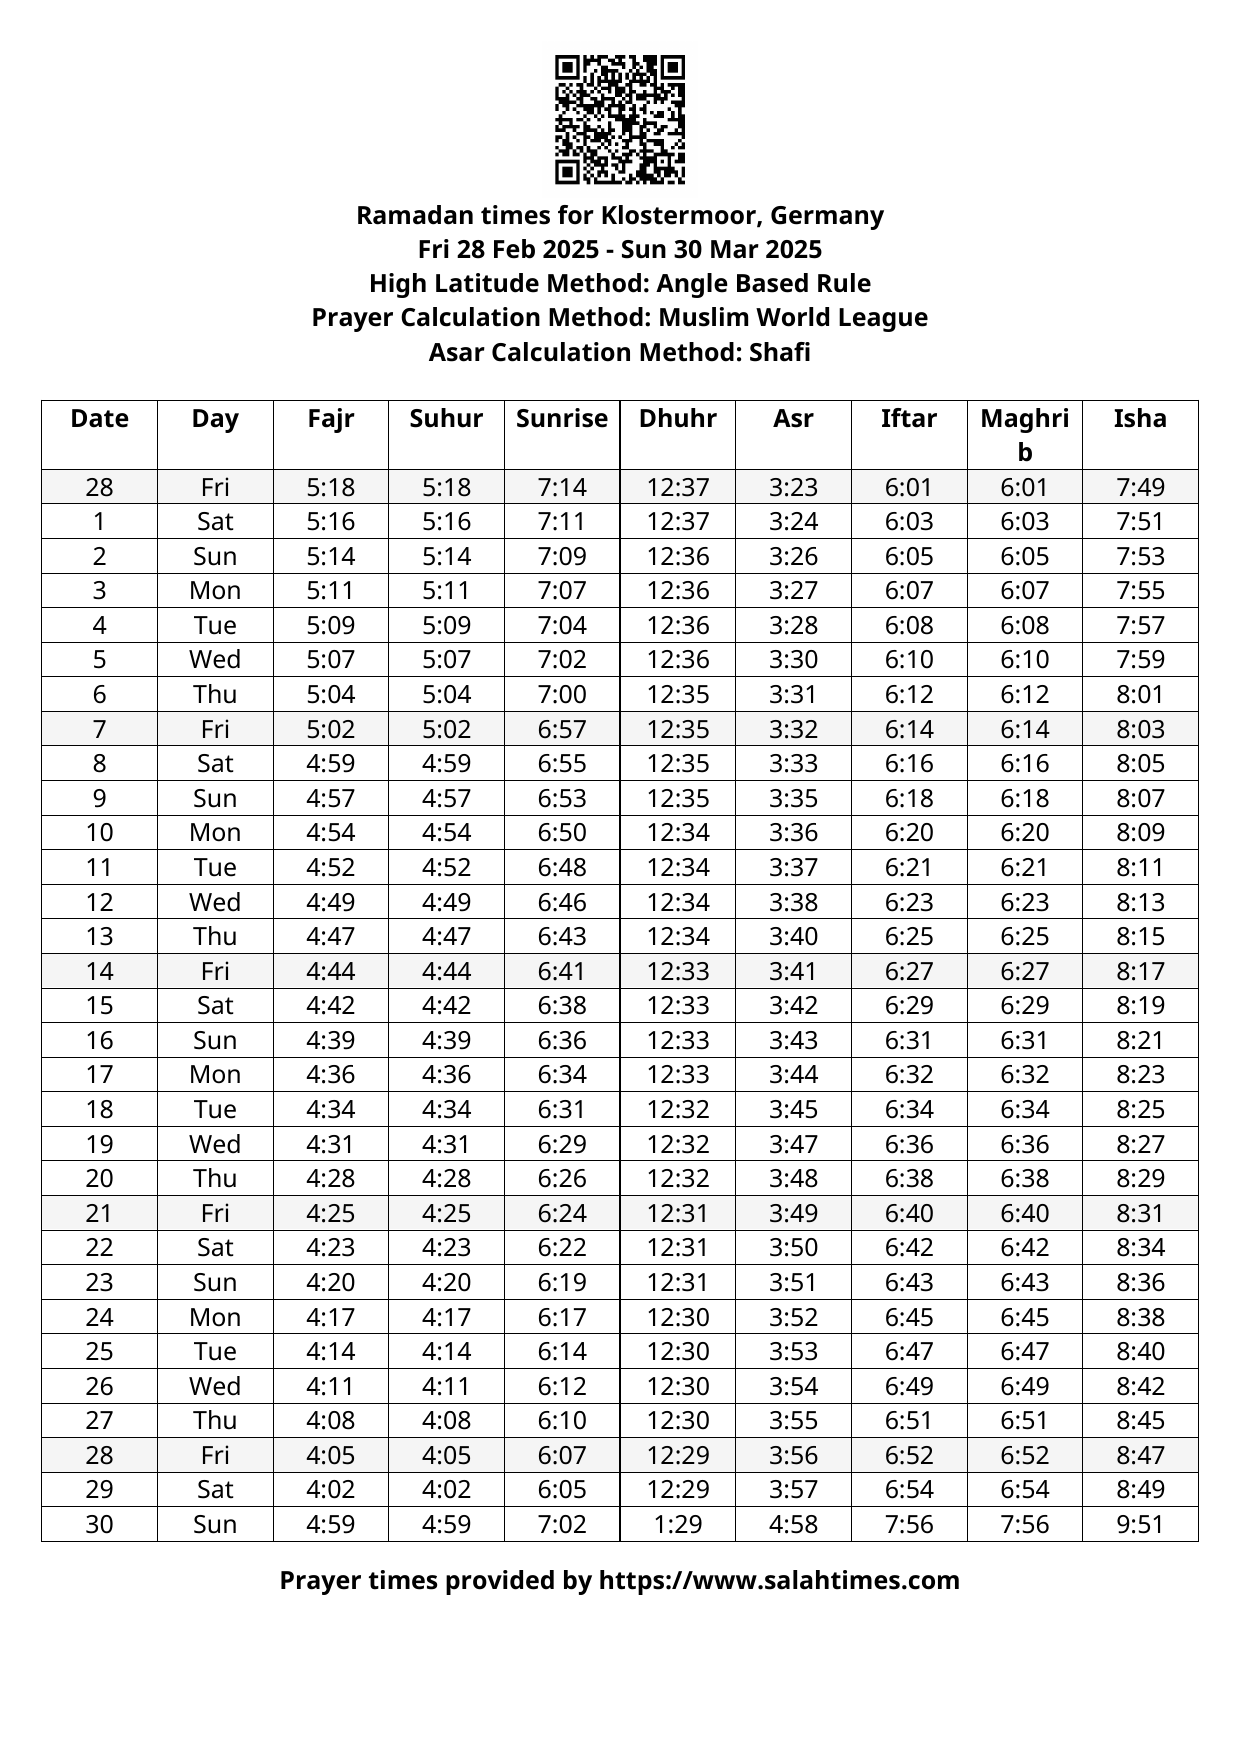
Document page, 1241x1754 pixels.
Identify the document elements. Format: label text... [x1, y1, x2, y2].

table_cell 7:11 [505, 504, 619, 538]
table_cell Sun [158, 1265, 273, 1299]
table_cell Fri [158, 1196, 273, 1229]
table_cell 8:36 [1083, 1265, 1198, 1299]
table_cell 8:23 [1083, 1058, 1198, 1091]
table_cell 5:09 [389, 608, 504, 642]
table_cell 6:48 [505, 850, 619, 884]
table_cell 6:45 [852, 1300, 967, 1333]
table_cell 6:16 [852, 746, 967, 780]
table_cell 4:44 [389, 954, 504, 987]
table_cell 3:49 [736, 1196, 851, 1229]
table_cell 12:34 [621, 850, 735, 884]
table_header Sunrise [505, 401, 619, 469]
table_cell 3:24 [736, 504, 851, 538]
table_cell 12:30 [621, 1334, 735, 1368]
table_cell Sat [158, 989, 273, 1022]
table_cell 6:26 [505, 1161, 619, 1195]
table_cell 5:18 [274, 470, 388, 503]
table_cell 7:56 [968, 1507, 1082, 1541]
table_cell 6:32 [968, 1058, 1082, 1091]
table_cell 6:03 [852, 504, 967, 538]
table_cell 5:18 [389, 470, 504, 503]
table_cell 12:33 [621, 1023, 735, 1057]
table_cell 7:02 [505, 643, 619, 676]
table_cell 4:47 [389, 919, 504, 953]
table_cell 4:02 [274, 1473, 388, 1506]
table_cell 4:23 [274, 1231, 388, 1264]
table_cell Fri [158, 470, 273, 503]
table_cell 4:31 [274, 1127, 388, 1160]
table_cell 6:52 [968, 1438, 1082, 1472]
table_cell 6:41 [505, 954, 619, 987]
table_cell 6:40 [852, 1196, 967, 1229]
table_cell 5:07 [389, 643, 504, 676]
table_cell Wed [158, 1369, 273, 1402]
table_cell 4:52 [389, 850, 504, 884]
table_cell 6:08 [968, 608, 1082, 642]
table_cell 5:02 [389, 712, 504, 745]
table_cell 6:36 [852, 1127, 967, 1160]
table_cell 7:49 [1083, 470, 1198, 503]
table_cell Wed [158, 1127, 273, 1160]
table_cell 4:54 [274, 816, 388, 849]
table_cell 4:17 [389, 1300, 504, 1333]
table_cell 6:55 [505, 746, 619, 780]
table_cell 3:48 [736, 1161, 851, 1195]
table_cell 6:05 [852, 539, 967, 572]
table_cell 4:49 [274, 885, 388, 918]
table_cell 6:54 [852, 1473, 967, 1506]
table_cell 6:10 [968, 643, 1082, 676]
table_cell 6:12 [968, 677, 1082, 711]
table_cell Thu [158, 677, 273, 711]
table_cell 5:04 [389, 677, 504, 711]
table_cell 3:53 [736, 1334, 851, 1368]
table_cell 7:04 [505, 608, 619, 642]
table_cell 4:57 [274, 781, 388, 814]
table_cell 5:09 [274, 608, 388, 642]
table_cell 4:42 [389, 989, 504, 1022]
table_cell 8:25 [1083, 1092, 1198, 1126]
table_cell 4:49 [389, 885, 504, 918]
table_cell 6:38 [505, 989, 619, 1022]
table_cell 4:08 [389, 1404, 504, 1437]
table_header Iftar [852, 401, 967, 469]
table_cell 4:11 [389, 1369, 504, 1402]
table_cell 24 [42, 1300, 157, 1333]
table_cell 7:51 [1083, 504, 1198, 538]
table_cell 8:49 [1083, 1473, 1198, 1506]
table_cell 4:20 [274, 1265, 388, 1299]
table_cell 12:29 [621, 1473, 735, 1506]
table_cell 4:42 [274, 989, 388, 1022]
table_cell 4:47 [274, 919, 388, 953]
table_cell 6:49 [968, 1369, 1082, 1402]
table_cell 6:12 [852, 677, 967, 711]
table_cell 4:25 [274, 1196, 388, 1229]
table_cell 3:36 [736, 816, 851, 849]
table_cell 6:05 [505, 1473, 619, 1506]
table_cell 4:31 [389, 1127, 504, 1160]
table_cell 12:30 [621, 1404, 735, 1437]
table_cell 8:13 [1083, 885, 1198, 918]
table_cell 6:24 [505, 1196, 619, 1229]
table_cell 4:34 [389, 1092, 504, 1126]
table_cell 3:45 [736, 1092, 851, 1126]
table_cell 6:18 [968, 781, 1082, 814]
table_cell 6:20 [968, 816, 1082, 849]
table_cell 12:33 [621, 989, 735, 1022]
table_cell 6:01 [968, 470, 1082, 503]
table_cell 4:59 [389, 1507, 504, 1541]
table_cell 8:31 [1083, 1196, 1198, 1229]
table_cell Mon [158, 816, 273, 849]
table_cell 8:29 [1083, 1161, 1198, 1195]
table_cell 6:50 [505, 816, 619, 849]
table_cell 6:14 [852, 712, 967, 745]
table_cell 6:47 [852, 1334, 967, 1368]
table_cell 4:54 [389, 816, 504, 849]
table_cell 5:14 [389, 539, 504, 572]
table_cell Sat [158, 504, 273, 538]
table_cell 6:14 [968, 712, 1082, 745]
table_cell 12:35 [621, 712, 735, 745]
table_cell 5:02 [274, 712, 388, 745]
table_cell 6:32 [852, 1058, 967, 1091]
table_cell 23 [42, 1265, 157, 1299]
table_cell 4:44 [274, 954, 388, 987]
table_cell 8:17 [1083, 954, 1198, 987]
table_cell 8:01 [1083, 677, 1198, 711]
table_cell 8:42 [1083, 1369, 1198, 1402]
text Ramadan times for Klostermoor, Germany [42, 198, 1198, 232]
table_cell 8:45 [1083, 1404, 1198, 1437]
table_cell 6:31 [968, 1023, 1082, 1057]
table_cell 18 [42, 1092, 157, 1126]
table_cell Fri [158, 954, 273, 987]
table_cell 6:34 [968, 1092, 1082, 1126]
table_cell 30 [42, 1507, 157, 1541]
table_cell 7:02 [505, 1507, 619, 1541]
table_cell 3:56 [736, 1438, 851, 1472]
table_cell 20 [42, 1161, 157, 1195]
table_cell 4:14 [274, 1334, 388, 1368]
table_cell 7:56 [852, 1507, 967, 1541]
table_cell 3:27 [736, 574, 851, 607]
table_cell 3:44 [736, 1058, 851, 1091]
table_cell 3:28 [736, 608, 851, 642]
table_cell Thu [158, 919, 273, 953]
table_cell 12:36 [621, 539, 735, 572]
table_cell 3:40 [736, 919, 851, 953]
table_cell 6:43 [852, 1265, 967, 1299]
table_cell Wed [158, 643, 273, 676]
table_cell 7:07 [505, 574, 619, 607]
table_cell 6:03 [968, 504, 1082, 538]
table_cell 12:34 [621, 816, 735, 849]
table_cell 6:34 [505, 1058, 619, 1091]
table_header Fajr [274, 401, 388, 469]
table_cell 7:59 [1083, 643, 1198, 676]
table_cell 4:28 [274, 1161, 388, 1195]
table_cell 6:01 [852, 470, 967, 503]
table_cell 27 [42, 1404, 157, 1437]
table_cell 6:23 [852, 885, 967, 918]
table_cell 6:43 [505, 919, 619, 953]
table_cell 28 [42, 470, 157, 503]
table_cell 12:35 [621, 677, 735, 711]
table_cell 12 [42, 885, 157, 918]
table_cell 1:29 [621, 1507, 735, 1541]
text Asar Calculation Method: Shafi [42, 334, 1198, 368]
table_cell 4 [42, 608, 157, 642]
table_cell 3:37 [736, 850, 851, 884]
table_cell 6:07 [505, 1438, 619, 1472]
table_cell 6:43 [968, 1265, 1082, 1299]
table_cell 3:23 [736, 470, 851, 503]
table_cell 6:18 [852, 781, 967, 814]
table_cell 6:51 [852, 1404, 967, 1437]
table_cell 6:14 [505, 1334, 619, 1368]
table_cell 12:32 [621, 1127, 735, 1160]
table_cell 6:10 [852, 643, 967, 676]
table_cell 7:55 [1083, 574, 1198, 607]
table_cell 4:59 [274, 1507, 388, 1541]
table_cell 12:36 [621, 643, 735, 676]
table_cell 7:00 [505, 677, 619, 711]
table_cell 3:42 [736, 989, 851, 1022]
table_cell 12:35 [621, 746, 735, 780]
table_cell 3 [42, 574, 157, 607]
table_cell 6 [42, 677, 157, 711]
table_cell 6:36 [505, 1023, 619, 1057]
table_cell 6:51 [968, 1404, 1082, 1437]
table_cell 26 [42, 1369, 157, 1402]
table_cell 12:31 [621, 1196, 735, 1229]
table_cell 13 [42, 919, 157, 953]
table_cell Sun [158, 1507, 273, 1541]
table_cell 12:33 [621, 1058, 735, 1091]
table_cell 5:11 [274, 574, 388, 607]
table_cell 9:51 [1083, 1507, 1198, 1541]
table_cell 7:57 [1083, 608, 1198, 642]
table_cell 11 [42, 850, 157, 884]
table_cell 6:53 [505, 781, 619, 814]
table_cell 6:46 [505, 885, 619, 918]
table_cell 5 [42, 643, 157, 676]
table_cell 5:07 [274, 643, 388, 676]
table_cell 1 [42, 504, 157, 538]
table_cell 12:37 [621, 504, 735, 538]
table_cell 6:05 [968, 539, 1082, 572]
table_cell Sat [158, 1473, 273, 1506]
table_cell 3:50 [736, 1231, 851, 1264]
table_cell 6:25 [852, 919, 967, 953]
table_cell 5:16 [274, 504, 388, 538]
table_header Date [42, 401, 157, 469]
table_cell 3:51 [736, 1265, 851, 1299]
table_cell Thu [158, 1404, 273, 1437]
table_cell 6:52 [852, 1438, 967, 1472]
table_cell 12:31 [621, 1231, 735, 1264]
table_cell 8 [42, 746, 157, 780]
table_cell Tue [158, 1334, 273, 1368]
table_cell 10 [42, 816, 157, 849]
table_cell 4:17 [274, 1300, 388, 1333]
table_cell 4:59 [389, 746, 504, 780]
table_cell 16 [42, 1023, 157, 1057]
table_cell 15 [42, 989, 157, 1022]
table_cell 3:47 [736, 1127, 851, 1160]
table_cell 3:38 [736, 885, 851, 918]
table_cell 8:38 [1083, 1300, 1198, 1333]
table_cell Fri [158, 1438, 273, 1472]
table_cell 8:34 [1083, 1231, 1198, 1264]
table_cell 6:25 [968, 919, 1082, 953]
table_header Maghrib [968, 401, 1082, 469]
table_cell 4:23 [389, 1231, 504, 1264]
table_cell 6:31 [852, 1023, 967, 1057]
table_cell 12:30 [621, 1369, 735, 1402]
table_cell 12:33 [621, 954, 735, 987]
table_cell 6:12 [505, 1369, 619, 1402]
text High Latitude Method: Angle Based Rule [42, 266, 1198, 300]
table_cell 12:29 [621, 1438, 735, 1472]
table_cell 7 [42, 712, 157, 745]
table_cell 25 [42, 1334, 157, 1368]
table_cell Thu [158, 1161, 273, 1195]
table_cell 6:38 [852, 1161, 967, 1195]
table_header Dhuhr [621, 401, 735, 469]
table_cell 7:14 [505, 470, 619, 503]
table_cell Sat [158, 746, 273, 780]
table_cell 6:45 [968, 1300, 1082, 1333]
table_cell 6:16 [968, 746, 1082, 780]
table_cell 6:19 [505, 1265, 619, 1299]
table_cell 12:32 [621, 1092, 735, 1126]
table_cell 6:49 [852, 1369, 967, 1402]
table_cell 4:58 [736, 1507, 851, 1541]
table_cell 6:29 [852, 989, 967, 1022]
table_cell 21 [42, 1196, 157, 1229]
table_cell 8:47 [1083, 1438, 1198, 1472]
table_cell 8:05 [1083, 746, 1198, 780]
table_cell 6:17 [505, 1300, 619, 1333]
table_cell 4:52 [274, 850, 388, 884]
table_cell 4:39 [389, 1023, 504, 1057]
table_cell 8:21 [1083, 1023, 1198, 1057]
table_cell 6:57 [505, 712, 619, 745]
table_cell Sun [158, 1023, 273, 1057]
table_cell 6:40 [968, 1196, 1082, 1229]
table_cell 6:38 [968, 1161, 1082, 1195]
table_cell 8:15 [1083, 919, 1198, 953]
table_cell 7:09 [505, 539, 619, 572]
table_cell 6:34 [852, 1092, 967, 1126]
table_cell 3:54 [736, 1369, 851, 1402]
table_cell 2 [42, 539, 157, 572]
table_cell Sun [158, 539, 273, 572]
table_cell 12:31 [621, 1265, 735, 1299]
table_cell Sat [158, 1231, 273, 1264]
table_cell Tue [158, 1092, 273, 1126]
table_cell 12:37 [621, 470, 735, 503]
table_cell Tue [158, 850, 273, 884]
table_cell 12:35 [621, 781, 735, 814]
table_cell 4:57 [389, 781, 504, 814]
table_cell 6:21 [852, 850, 967, 884]
table_cell 3:32 [736, 712, 851, 745]
table_cell 3:43 [736, 1023, 851, 1057]
table_cell 6:27 [968, 954, 1082, 987]
table_cell 28 [42, 1438, 157, 1472]
table_cell 6:23 [968, 885, 1082, 918]
table_cell 6:29 [505, 1127, 619, 1160]
table_cell 6:22 [505, 1231, 619, 1264]
table_cell 3:33 [736, 746, 851, 780]
table_cell 6:31 [505, 1092, 619, 1126]
table_cell 12:36 [621, 574, 735, 607]
table_cell 3:35 [736, 781, 851, 814]
table_cell 3:57 [736, 1473, 851, 1506]
table_cell 4:05 [389, 1438, 504, 1472]
text Prayer Calculation Method: Muslim World League [42, 300, 1198, 334]
table_cell 5:16 [389, 504, 504, 538]
table_cell 3:41 [736, 954, 851, 987]
table_cell Wed [158, 885, 273, 918]
table_cell 6:07 [968, 574, 1082, 607]
table_cell 3:30 [736, 643, 851, 676]
table_cell 3:31 [736, 677, 851, 711]
table_cell Sun [158, 781, 273, 814]
picture [542, 41, 699, 198]
table_cell 6:29 [968, 989, 1082, 1022]
table_cell 4:05 [274, 1438, 388, 1472]
table_cell Tue [158, 608, 273, 642]
table_cell 8:19 [1083, 989, 1198, 1022]
table_cell 4:36 [389, 1058, 504, 1091]
table_header Asr [736, 401, 851, 469]
table_cell 12:36 [621, 608, 735, 642]
table_cell 12:32 [621, 1161, 735, 1195]
table_cell 4:34 [274, 1092, 388, 1126]
table_cell 4:08 [274, 1404, 388, 1437]
table_cell 4:02 [389, 1473, 504, 1506]
table_cell 22 [42, 1231, 157, 1264]
table_cell 14 [42, 954, 157, 987]
text Prayer times provided by https://www.salahtimes.com [42, 1563, 1198, 1597]
table_cell 3:26 [736, 539, 851, 572]
table_cell 5:14 [274, 539, 388, 572]
table_cell 8:11 [1083, 850, 1198, 884]
table_header Day [158, 401, 273, 469]
table_cell Mon [158, 1300, 273, 1333]
table_cell 6:08 [852, 608, 967, 642]
table_cell 17 [42, 1058, 157, 1091]
table_cell 4:14 [389, 1334, 504, 1368]
table_cell 4:39 [274, 1023, 388, 1057]
table_cell 6:20 [852, 816, 967, 849]
table_cell 6:36 [968, 1127, 1082, 1160]
table_cell 12:34 [621, 919, 735, 953]
table_cell 4:25 [389, 1196, 504, 1229]
table_cell 8:07 [1083, 781, 1198, 814]
table_cell 6:54 [968, 1473, 1082, 1506]
table_cell 19 [42, 1127, 157, 1160]
table_cell 12:34 [621, 885, 735, 918]
table_cell 6:27 [852, 954, 967, 987]
table_cell 6:07 [852, 574, 967, 607]
table_cell 6:42 [968, 1231, 1082, 1264]
table_cell 7:53 [1083, 539, 1198, 572]
table_cell 4:11 [274, 1369, 388, 1402]
table_cell 6:21 [968, 850, 1082, 884]
table_cell 4:59 [274, 746, 388, 780]
table_cell 6:47 [968, 1334, 1082, 1368]
table_cell Mon [158, 574, 273, 607]
table_cell 8:09 [1083, 816, 1198, 849]
table_cell 3:55 [736, 1404, 851, 1437]
text Fri 28 Feb 2025 - Sun 30 Mar 2025 [42, 232, 1198, 266]
table_cell Mon [158, 1058, 273, 1091]
table_cell 8:27 [1083, 1127, 1198, 1160]
table_cell 5:11 [389, 574, 504, 607]
table_cell 3:52 [736, 1300, 851, 1333]
table_cell 5:04 [274, 677, 388, 711]
table_cell 9 [42, 781, 157, 814]
table_cell 8:40 [1083, 1334, 1198, 1368]
table_header Isha [1083, 401, 1198, 469]
table_cell 4:36 [274, 1058, 388, 1091]
table_header Suhur [389, 401, 504, 469]
table_cell 6:42 [852, 1231, 967, 1264]
table_cell 8:03 [1083, 712, 1198, 745]
table_cell 12:30 [621, 1300, 735, 1333]
table_cell 29 [42, 1473, 157, 1506]
table_cell 4:20 [389, 1265, 504, 1299]
table_cell 4:28 [389, 1161, 504, 1195]
table_cell Fri [158, 712, 273, 745]
table_cell 6:10 [505, 1404, 619, 1437]
